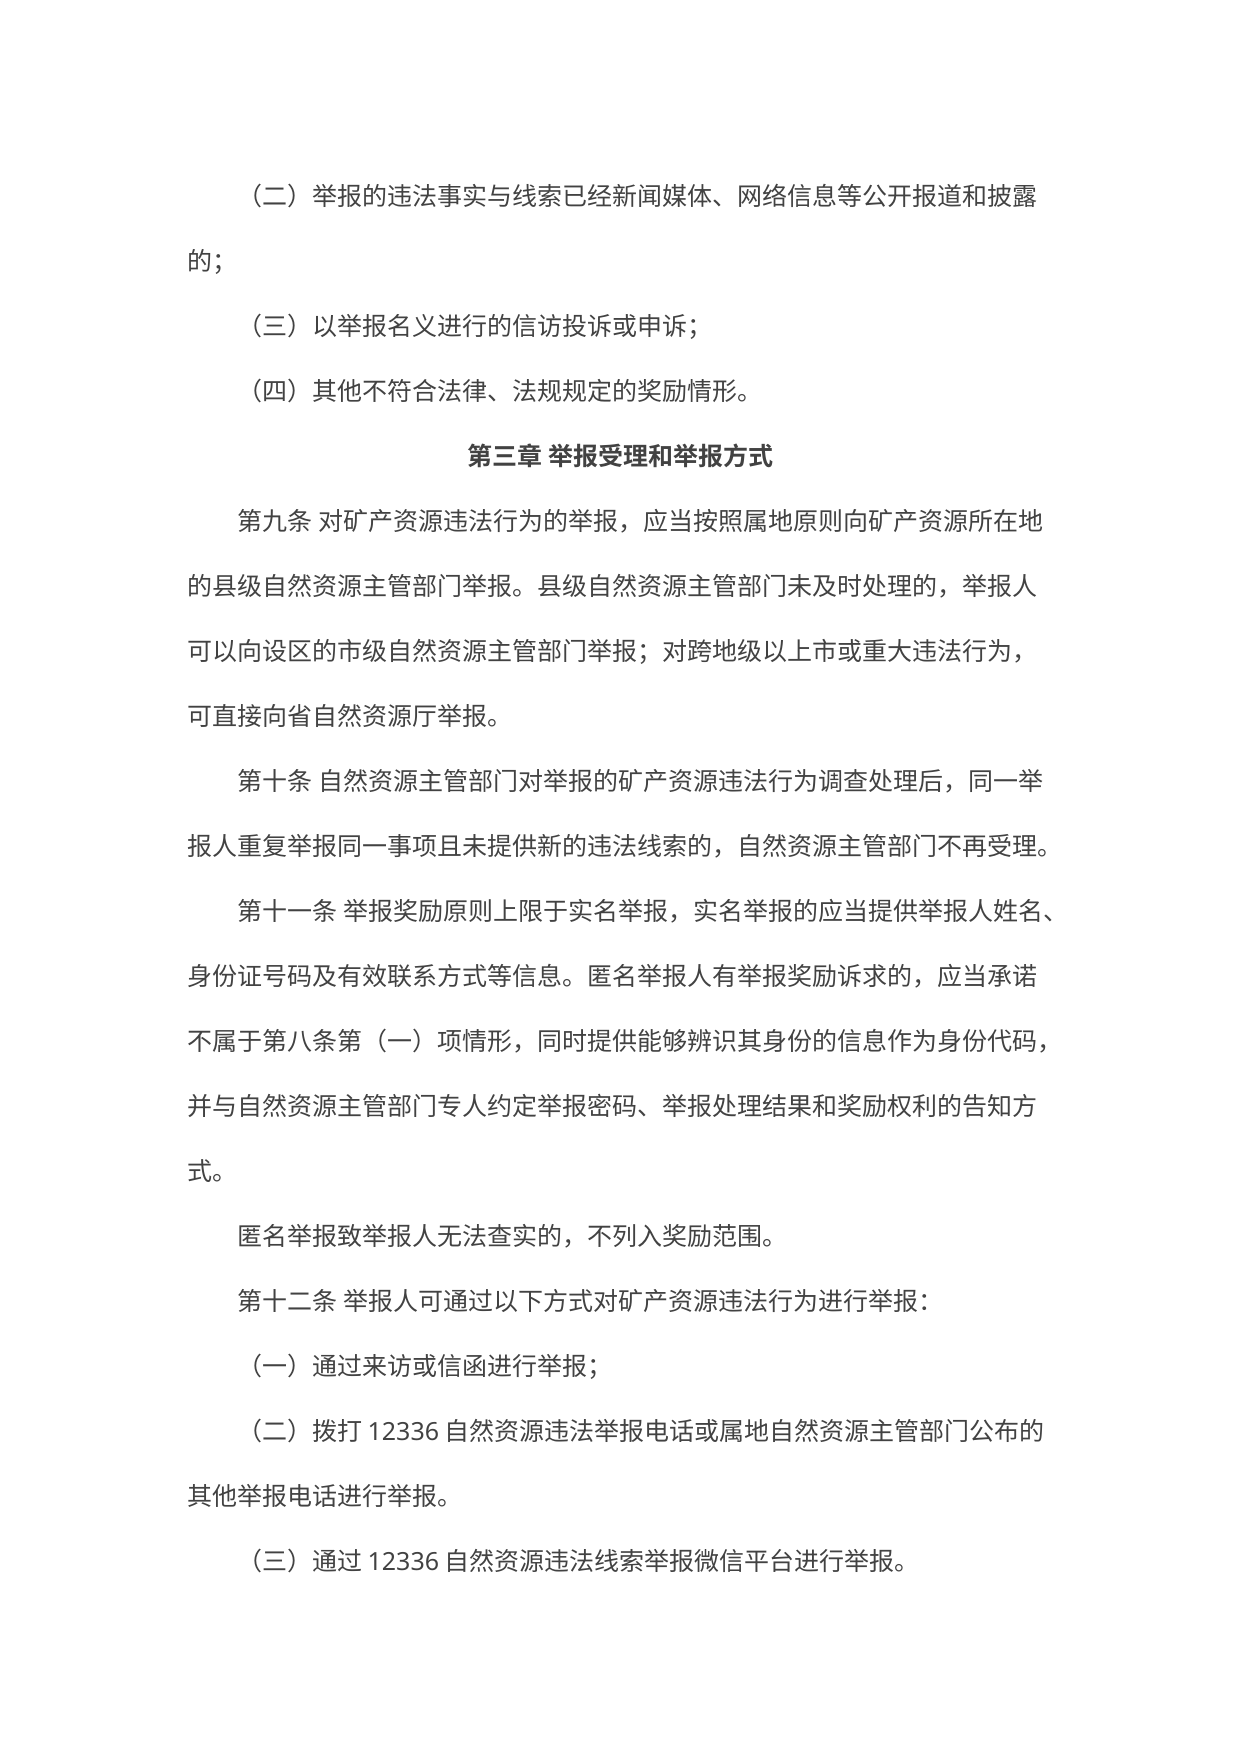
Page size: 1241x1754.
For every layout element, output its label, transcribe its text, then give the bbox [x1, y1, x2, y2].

text （二）举报的违法事实与线索已经新闻媒体、网络信息等公开报道和披露的； [187, 162, 1053, 292]
text 第十条 自然资源主管部门对举报的矿产资源违法行为调查处理后，同一举报人重复举报同一事项且未提供新的违法线索的，自然资源主管部门不再受理。 [187, 747, 1053, 877]
text （三）以举报名义进行的信访投诉或申诉； [187, 292, 1053, 357]
text （一）通过来访或信函进行举报； [187, 1332, 1053, 1397]
text （四）其他不符合法律、法规规定的奖励情形。 [187, 357, 1053, 422]
text 第十二条 举报人可通过以下方式对矿产资源违法行为进行举报： [187, 1267, 1053, 1332]
text 匿名举报致举报人无法查实的，不列入奖励范围。 [187, 1202, 1053, 1267]
text （二）拨打12336自然资源违法举报电话或属地自然资源主管部门公布的其他举报电话进行举报。 [187, 1397, 1053, 1527]
text 第九条 对矿产资源违法行为的举报，应当按照属地原则向矿产资源所在地的县级自然资源主管部门举报。县级自然资源主管部门未及时处理的，举报人可以向设区的市级自然资源主管部门举报；对跨地级以上市或重大违法行为，可直接向省自然资源厅举报。 [187, 487, 1053, 747]
text 第十一条 举报奖励原则上限于实名举报，实名举报的应当提供举报人姓名、身份证号码及有效联系方式等信息。匿名举报人有举报奖励诉求的，应当承诺不属于第八条第（一）项情形，同时提供能够辨识其身份的信息作为身份代码，并与自然资源主管部门专人约定举报密码、举报处理结果和奖励权利的告知方式。 [187, 877, 1053, 1202]
text 第三章 举报受理和举报方式 [187, 422, 1053, 487]
text （三）通过12336自然资源违法线索举报微信平台进行举报。 [187, 1527, 1053, 1592]
